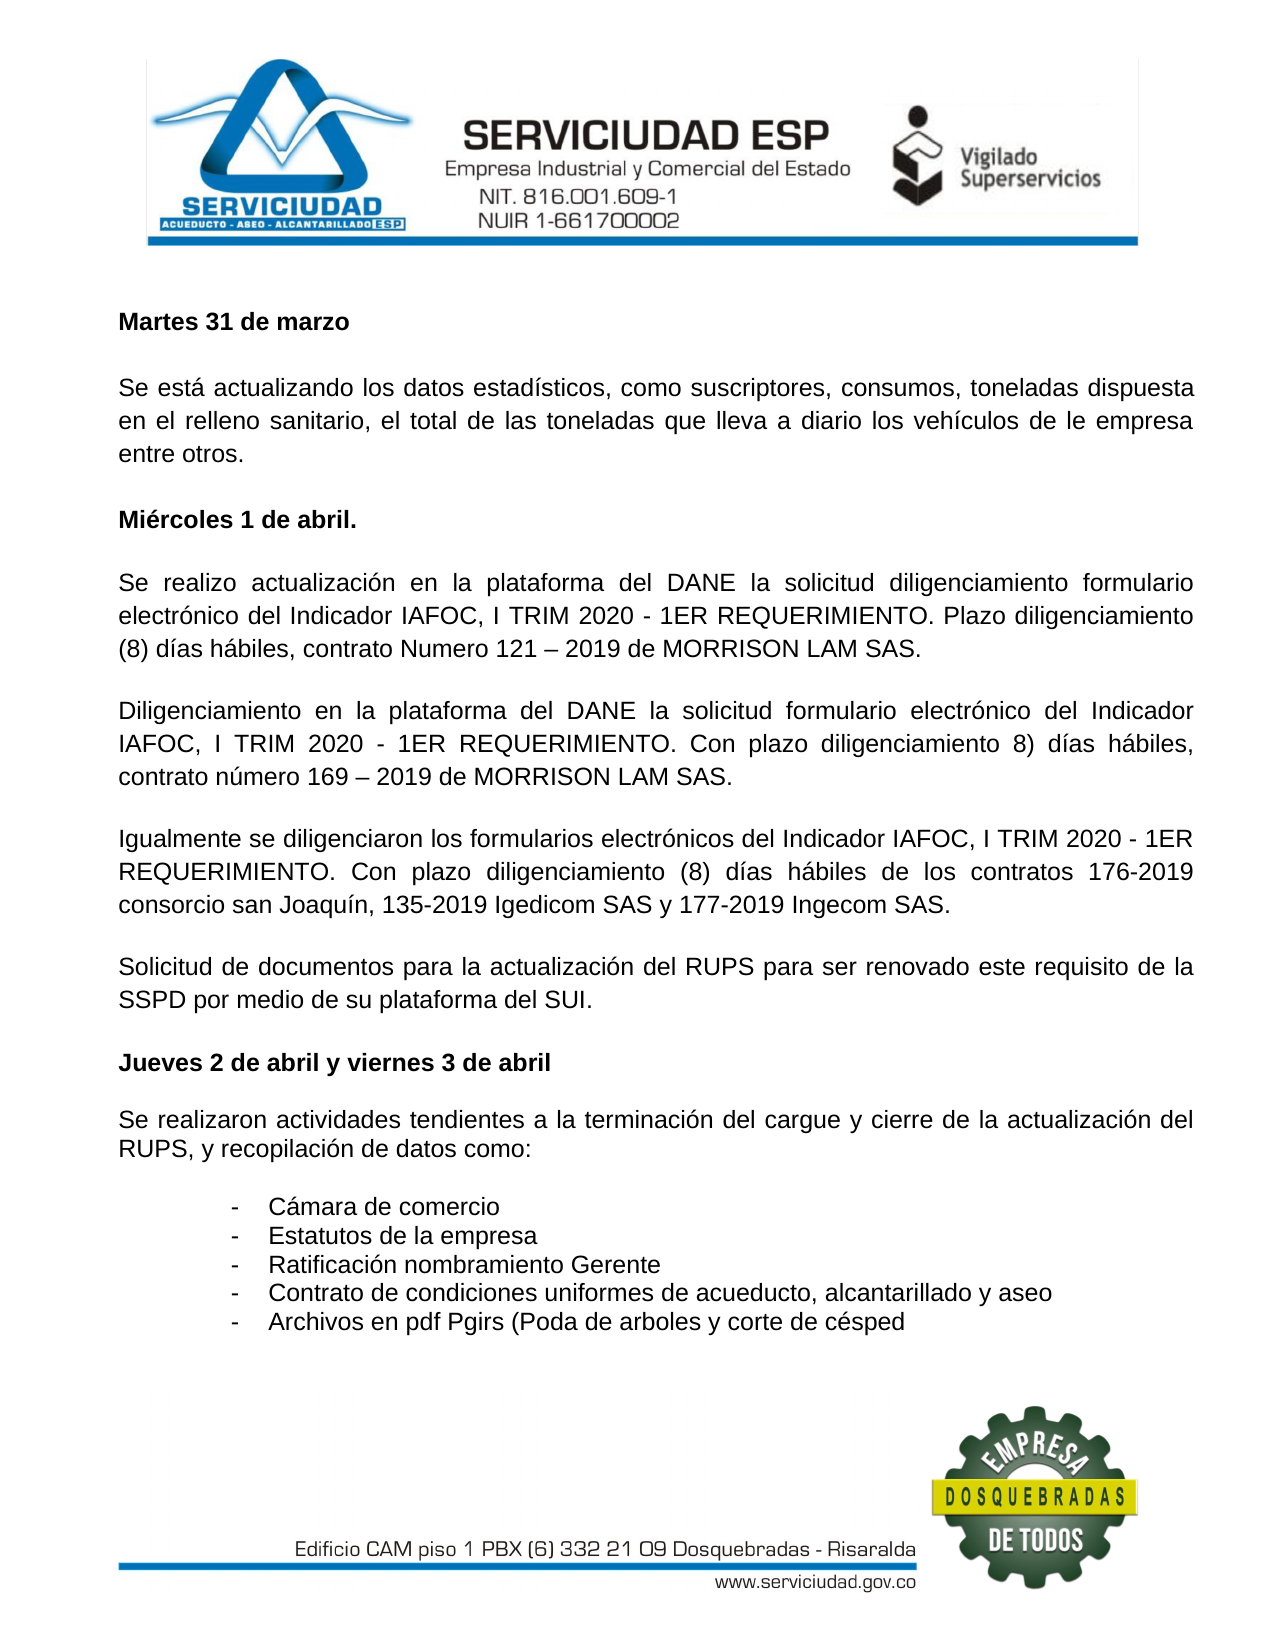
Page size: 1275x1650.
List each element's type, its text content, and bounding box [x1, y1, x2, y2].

list Ratificación nombramiento Gerente [231, 1249, 1196, 1278]
text Se realizo actualización en la plataforma del DANE la solicitud diligenciamiento formulario electrónico del Indicador IAFOC, I TRIM 2020 - 1ER REQUERIMIENTO. Plazo diligenciamiento (8) días hábiles, contrato Numero 121 – 2019 de MORRISON LAM SAS. [118, 568, 1196, 662]
list Archivos en pdf Pgirs (Poda de arboles y corte de césped [231, 1307, 1196, 1336]
text Solicitud de documentos para la actualización del RUPS para ser renovado este requisito de la SSPD por medio de su plataforma del SUI. [118, 952, 1196, 1014]
text Se realizaron actividades tendientes a la terminación del cargue y cierre de la actualización del RUPS, y recopilación de datos como: [118, 1105, 1196, 1163]
picture [118, 59, 1195, 246]
list Estatutos de la empresa [231, 1221, 1196, 1249]
text Diligenciamiento en la plataforma del DANE la solicitud formulario electrónico del Indicador IAFOC, I TRIM 2020 - 1ER REQUERIMIENTO. Con plazo diligenciamiento 8) días hábiles, contrato número 169 – 2019 de MORRISON LAM SAS. [118, 696, 1196, 791]
list Contrato de condiciones uniformes de acueducto, alcantarillado y aseo [231, 1278, 1196, 1307]
text Martes 31 de marzo [118, 307, 1196, 336]
text Se está actualizando los datos estadísticos, como suscriptores, consumos, toneladas dispuesta en el relleno sanitario, el total de las toneladas que lleva a diario los vehículos de le empresa entre otros. [118, 373, 1196, 468]
text Miércoles 1 de abril. [118, 505, 1196, 534]
text Igualmente se diligenciaron los formularios electrónicos del Indicador IAFOC, I TRIM 2020 - 1ER REQUERIMIENTO. Con plazo diligenciamiento (8) días hábiles de los contratos 176-2019 consorcio san Joaquín, 135-2019 Igedicom SAS y 177-2019 Ingecom SAS. [118, 824, 1196, 919]
picture [118, 1389, 1146, 1600]
list Cámara de comercio [231, 1192, 1196, 1221]
text Jueves 2 de abril y viernes 3 de abril [118, 1047, 1196, 1076]
